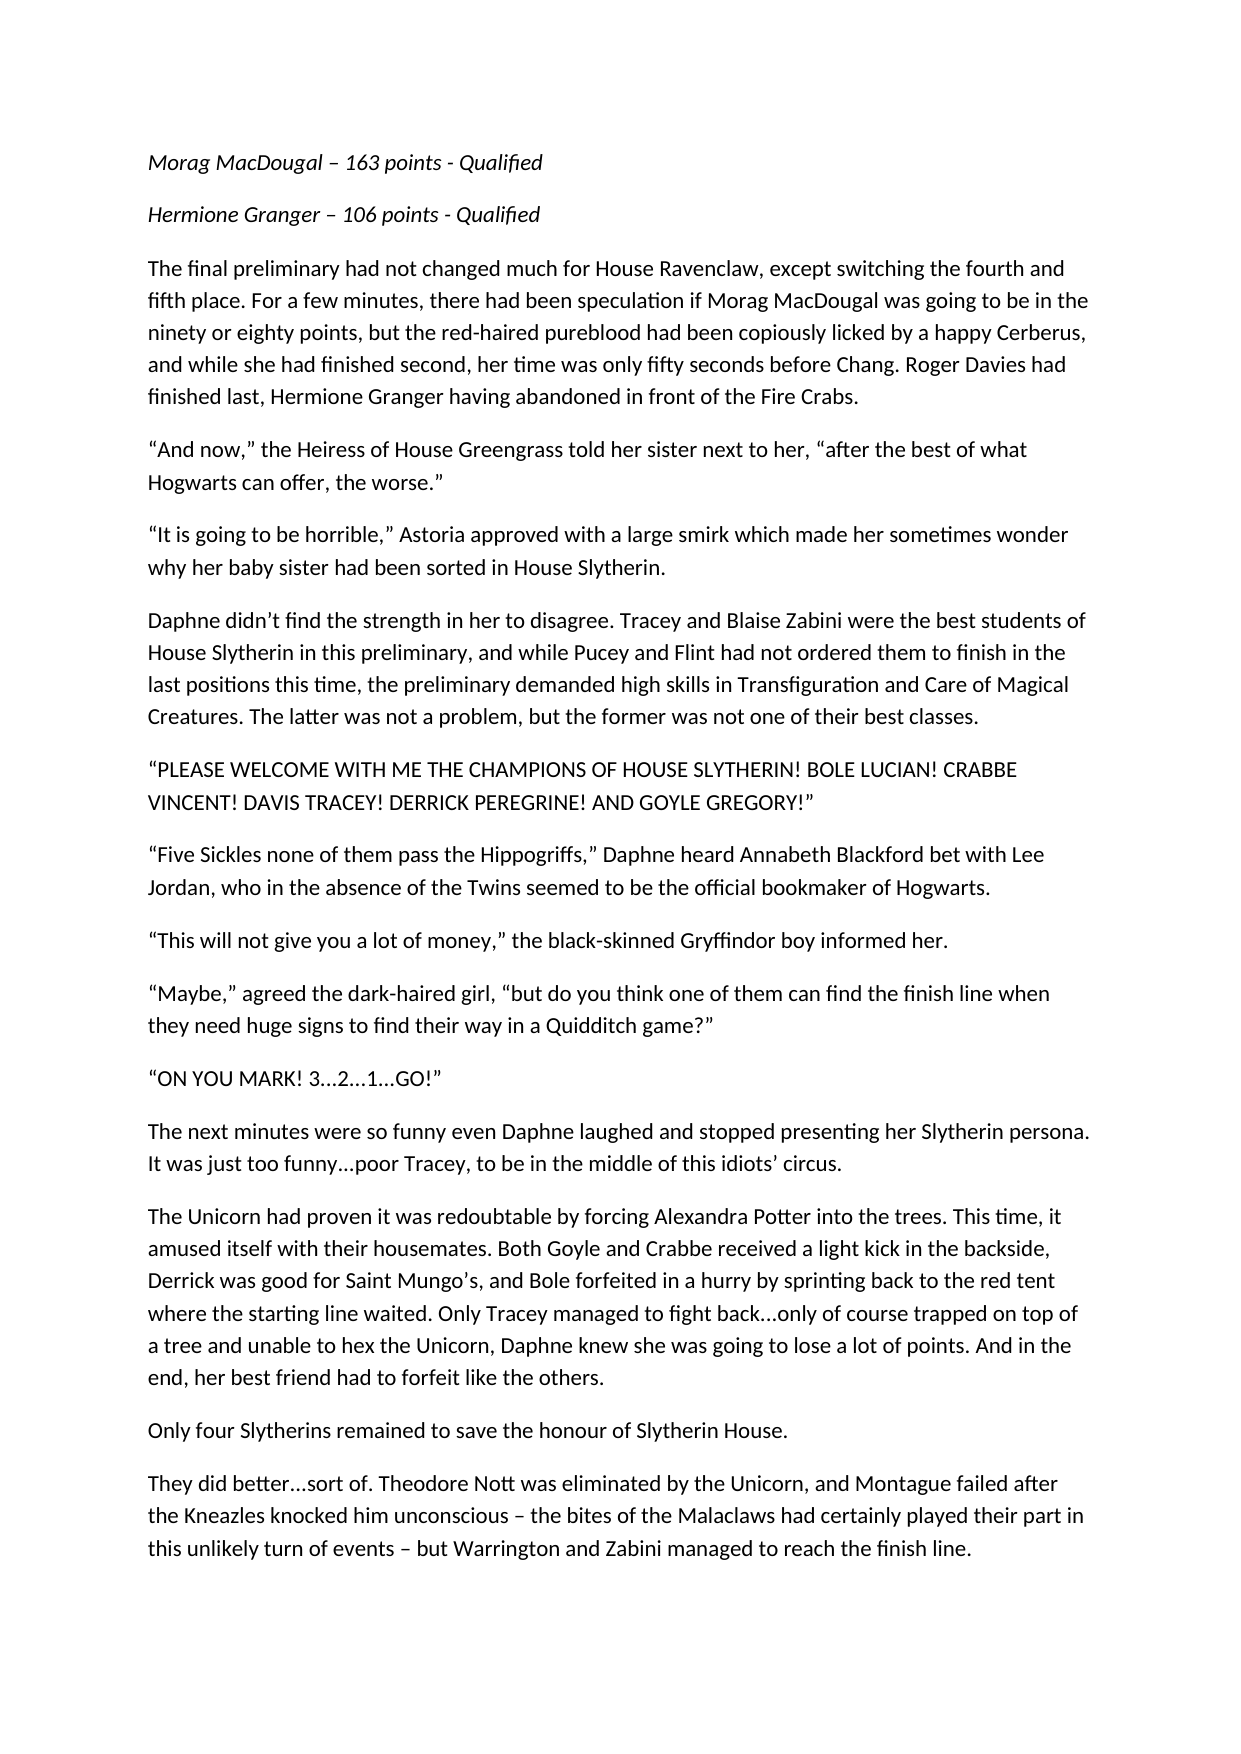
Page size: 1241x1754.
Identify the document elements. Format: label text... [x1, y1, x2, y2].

text “PLEASE WELCOME WITH ME THE CHAMPIONS OF HOUSE SLYTHERIN! BOLE LUCIAN! CRABBE VINCENT! DAVIS TRACEY! DERRICK PEREGRINE! AND GOYLE GREGORY!” [148, 755, 1093, 816]
text Daphne didn’t find the strength in her to disagree. Tracey and Blaise Zabini were the best students of House Slytherin in this preliminary, and while Pucey and Flint had not ordered them to finish in the last positions this time, the preliminary demanded high skills in Transfiguration and Care of Magical Creatures. The latter was not a problem, but the former was not one of their best classes. [148, 606, 1093, 730]
text “This will not give you a lot of money,” the black-skinned Gryffindor boy informed her. [148, 926, 1093, 954]
text Morag MacDougal – 163 points - Qualified [148, 148, 1093, 176]
text “ON YOU MARK! 3...2...1...GO!” [148, 1064, 1093, 1092]
text “Maybe,” agreed the dark-haired girl, “but do you think one of them can find the finish line when they need huge signs to find their way in a Quidditch game?” [148, 979, 1093, 1039]
text The next minutes were so funny even Daphne laughed and stopped presenting her Slytherin persona. It was just too funny...poor Tracey, to be in the middle of this idiots’ circus. [148, 1117, 1093, 1177]
text “And now,” the Heiress of House Greengrass told her sister next to her, “after the best of what Hogwarts can offer, the worse.” [148, 435, 1093, 496]
text “It is going to be horrible,” Astoria approved with a large smirk which made her sometimes wonder why her baby sister had been sorted in House Slytherin. [148, 521, 1093, 581]
text The Unicorn had proven it was redoubtable by forcing Alexandra Potter into the trees. This time, it amused itself with their housemates. Both Goyle and Crabbe received a light kick in the backside, Derrick was good for Saint Mungo’s, and Bole forfeited in a hurry by sprinting back to the red tent where the starting line waited. Only Tracey managed to fight back...only of course trapped on top of a tree and unable to hex the Unicorn, Daphne knew she was going to lose a lot of points. And in the end, her best friend had to forfeit like the others. [148, 1202, 1093, 1391]
text The final preliminary had not changed much for House Ravenclaw, except switching the fourth and fifth place. For a few minutes, there had been speculation if Morag MacDougal was going to be in the ninety or eighty points, but the red-haired pureblood had been copiously licked by a happy Cerberus, and while she had finished second, her time was only fifty seconds before Chang. Roger Davies had finished last, Hermione Granger having abandoned in front of the Fire Crabs. [148, 254, 1093, 410]
text Hermione Granger – 106 points - Qualified [148, 201, 1093, 229]
text Only four Slytherins remained to save the honour of Slytherin House. [148, 1416, 1093, 1444]
text They did better...sort of. Theodore Nott was eliminated by the Unicorn, and Montague failed after the Kneazles knocked him unconscious – the bites of the Malaclaws had certainly played their part in this unlikely turn of events – but Warrington and Zabini managed to reach the finish line. [148, 1469, 1093, 1562]
text “Five Sickles none of them pass the Hippogriffs,” Daphne heard Annabeth Blackford bet with Lee Jordan, who in the absence of the Twins seemed to be the official bookmaker of Hogwarts. [148, 841, 1093, 901]
